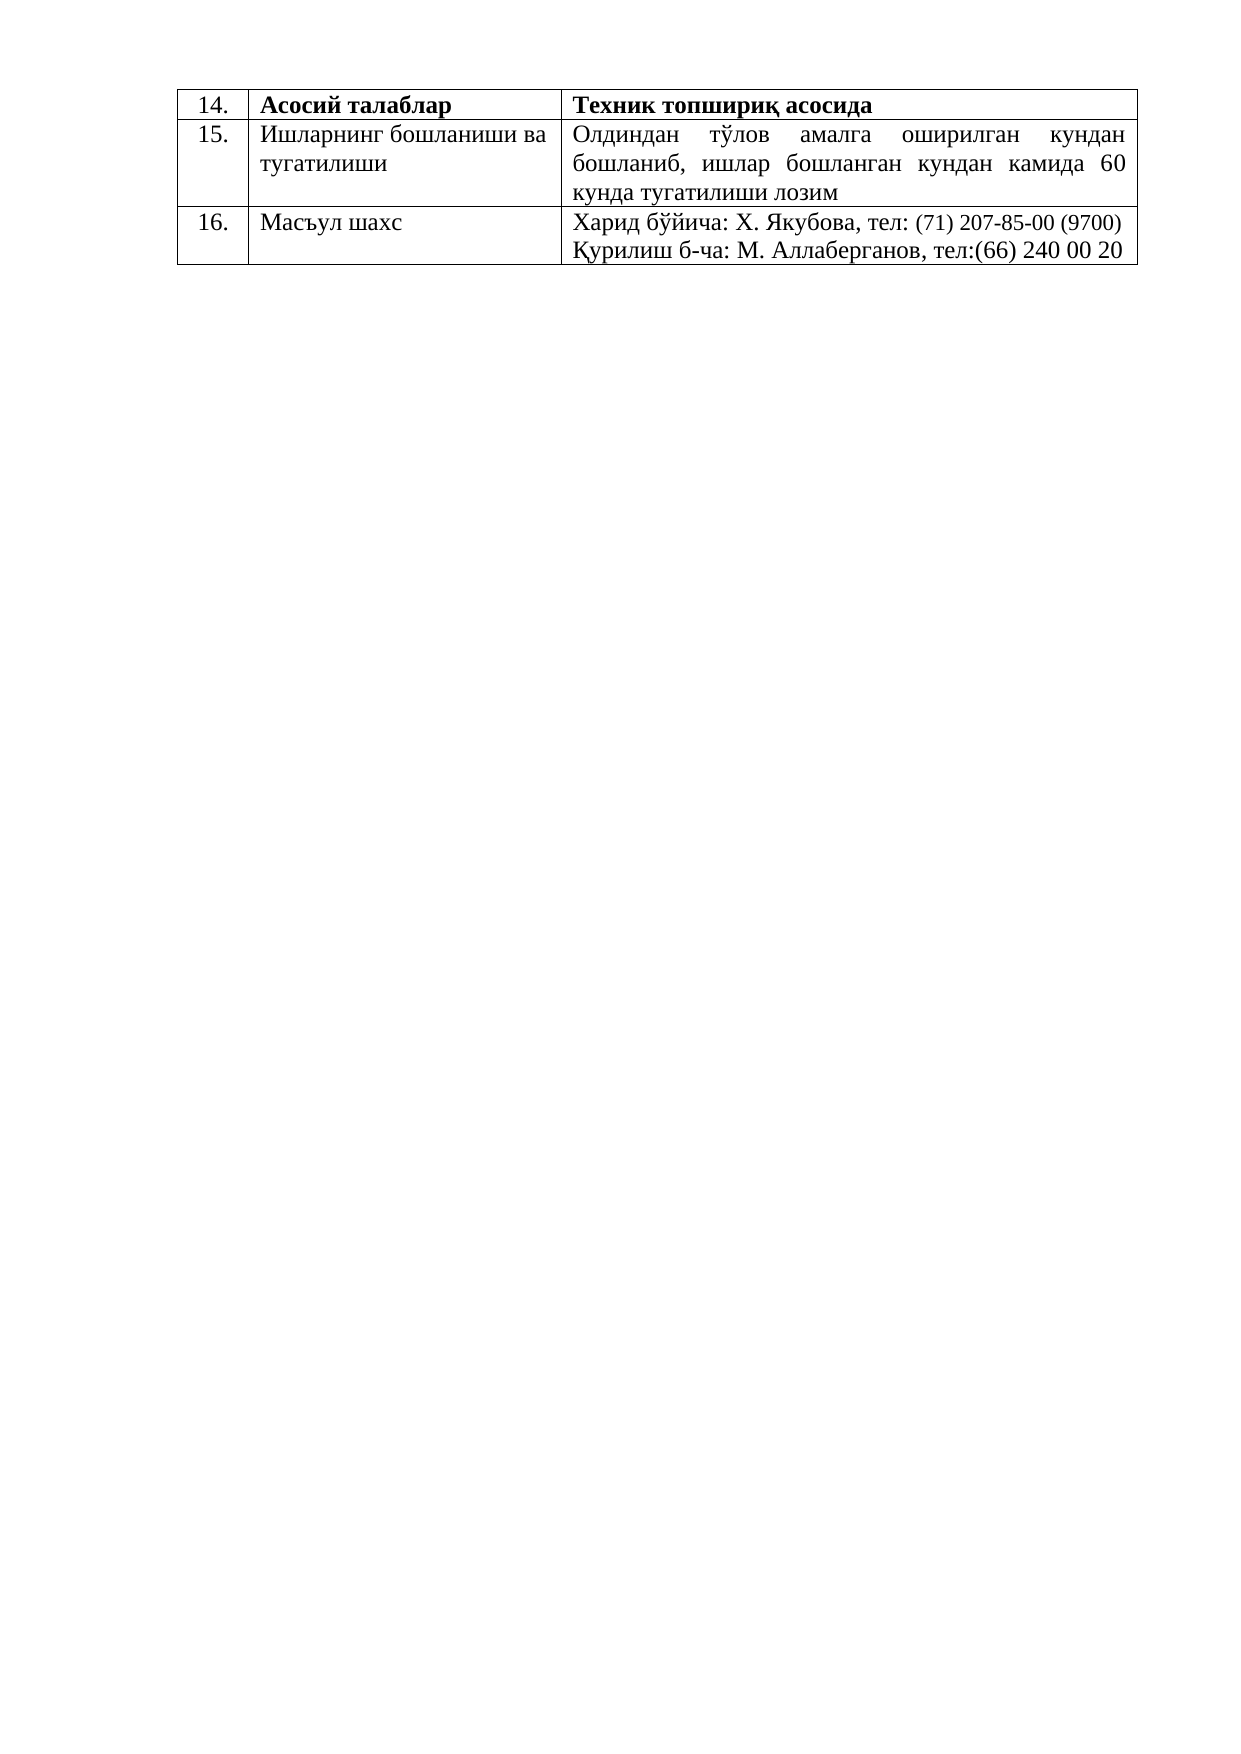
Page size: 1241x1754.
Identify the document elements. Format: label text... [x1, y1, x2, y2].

table_cell [178, 207, 248, 264]
table_cell Масъул шахс [249, 207, 561, 264]
table_cell Олдиндан тўлов амалга оширилган кундан бошланиб, ишлар бошланган кундан камида 60 кунда тугатилиши лозим [562, 120, 1137, 206]
table_cell Техник топшириқ асосида [562, 90, 1137, 118]
table_cell [178, 90, 248, 118]
table_cell [178, 120, 248, 206]
table_cell Харид бўйича: Х. Якубова, тел: (71) 207-85-00 (9700) Қурилиш б-ча: М. Аллаберганов, тел:(66) 240 00 20 [562, 207, 1137, 264]
table_cell Асосий талаблар [249, 90, 561, 118]
table_cell Ишларнинг бошланиши ва тугатилиши [249, 120, 561, 206]
